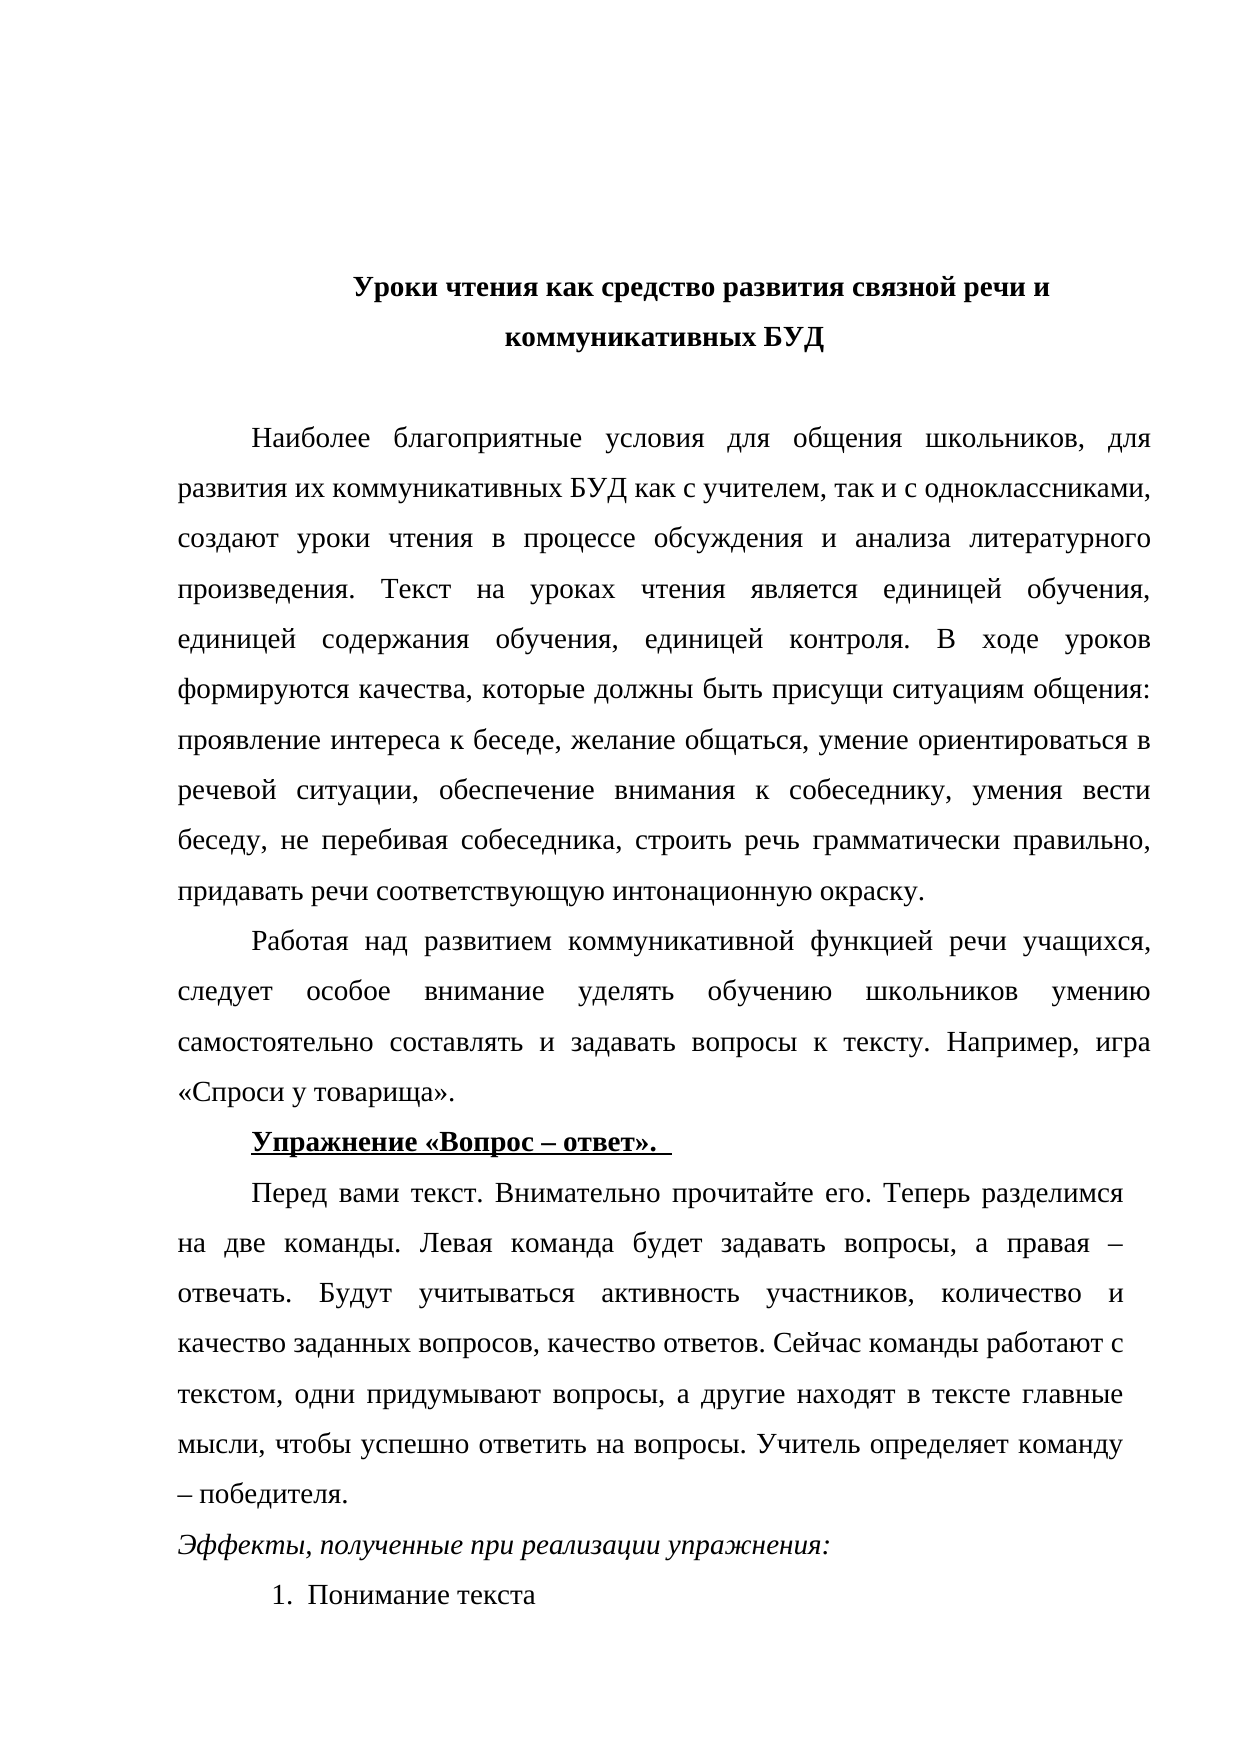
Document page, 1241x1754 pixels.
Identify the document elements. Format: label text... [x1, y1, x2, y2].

text Уроки чтения как средство развития связной речи и коммуникативных БУД [177, 269, 1152, 353]
text Эффекты, полученные при реализации упражнения: [177, 1527, 1124, 1560]
list Понимание текста [271, 1577, 1124, 1611]
text Упражнение «Вопрос – ответ». [177, 1124, 1152, 1158]
text Перед вами текст. Внимательно прочитайте его. Теперь разделимся на две команды. Левая команда будет задавать вопросы, а правая – отвечать. Будут учитываться активность участников, количество и качество заданных вопросов, качество ответов. Сейчас команды работают с текстом, одни придумывают вопросы, а другие находят в тексте главные мысли, чтобы успешно ответить на вопросы. Учитель определяет команду – победителя. [177, 1175, 1124, 1510]
text Работая над развитием коммуникативной функцией речи учащихся, следует особое внимание уделять обучению школьников умению самостоятельно составлять и задавать вопросы к тексту. Например, игра «Спроси у товарища». [177, 923, 1152, 1108]
text Наиболее благоприятные условия для общения школьников, для развития их коммуникативных БУД как с учителем, так и с одноклассниками, создают уроки чтения в процессе обсуждения и анализа литературного произведения. Текст на уроках чтения является единицей обучения, единицей содержания обучения, единицей контроля. В ходе уроков формируются качества, которые должны быть присущи ситуациям общения: проявление интереса к беседе, желание общаться, умение ориентироваться в речевой ситуации, обеспечение внимания к собеседнику, умения вести беседу, не перебивая собеседника, строить речь грамматически правильно, придавать речи соответствующую интонационную окраску. [177, 420, 1152, 906]
